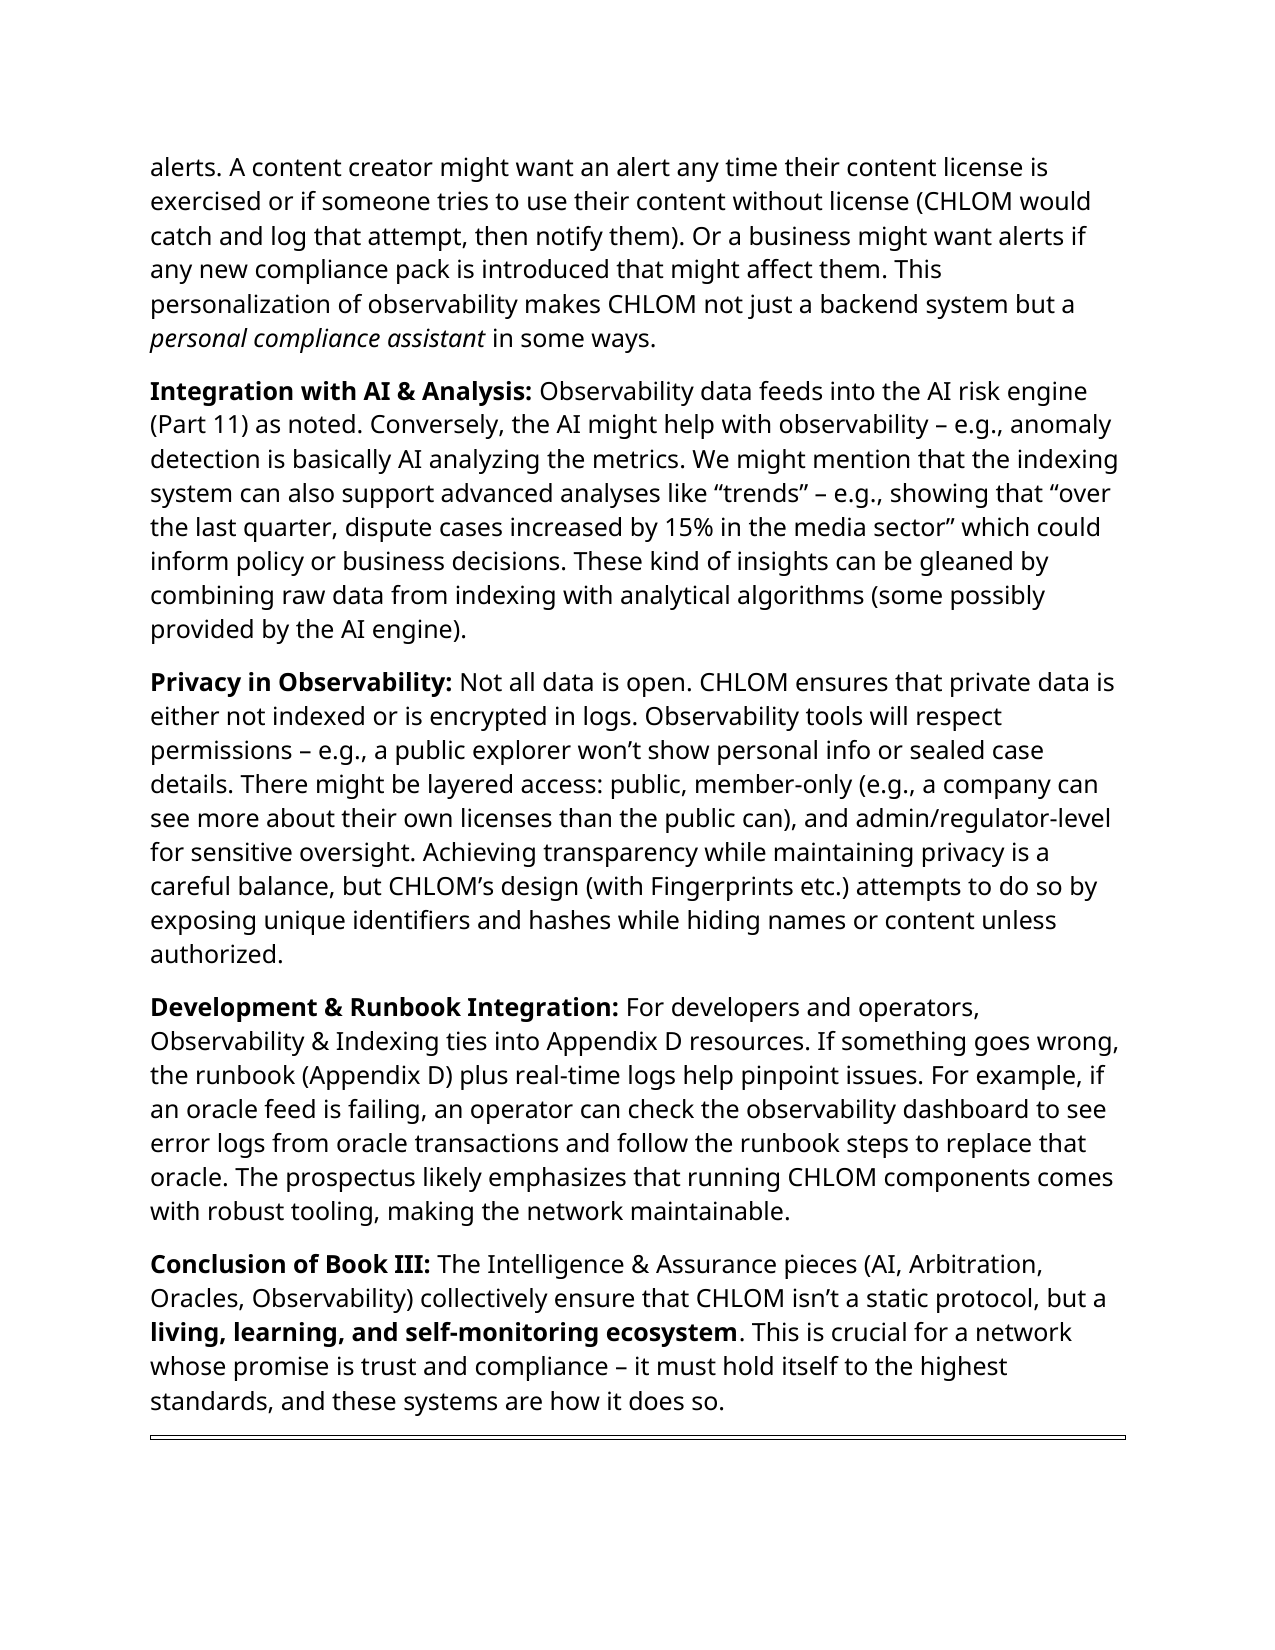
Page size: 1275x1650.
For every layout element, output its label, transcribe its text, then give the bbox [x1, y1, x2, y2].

text Conclusion of Book III: The Intelligence & Assurance pieces (AI, Arbitration, Oracles, Observability) collectively ensure that CHLOM isn’t a static protocol, but a living, learning, and self-monitoring ecosystem. This is crucial for a network whose promise is trust and compliance – it must hold itself to the highest standards, and these systems are how it does so. [150, 1247, 1125, 1417]
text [150, 150, 1125, 354]
text Privacy in Observability: Not all data is open. CHLOM ensures that private data is either not indexed or is encrypted in logs. Observability tools will respect permissions – e.g., a public explorer won’t show personal info or sealed case details. There might be layered access: public, member-only (e.g., a company can see more about their own licenses than the public can), and admin/regulator-level for sensitive oversight. Achieving transparency while maintaining privacy is a careful balance, but CHLOM’s design (with Fingerprints etc.) attempts to do so by exposing unique identifiers and hashes while hiding names or content unless authorized. [150, 664, 1125, 971]
text Integration with AI & Analysis: Observability data feeds into the AI risk engine (Part 11) as noted. Conversely, the AI might help with observability – e.g., anomaly detection is basically AI analyzing the metrics. We might mention that the indexing system can also support advanced analyses like “trends” – e.g., showing that “over the last quarter, dispute cases increased by 15% in the media sector” which could inform policy or business decisions. These kind of insights can be gleaned by combining raw data from indexing with analytical algorithms (some possibly provided by the AI engine). [150, 373, 1125, 646]
text Development & Runbook Integration: For developers and operators, Observability & Indexing ties into Appendix D resources. If something goes wrong, the runbook (Appendix D) plus real-time logs help pinpoint issues. For example, if an oracle feed is failing, an operator can check the observability dashboard to see error logs from oracle transactions and follow the runbook steps to replace that oracle. The prospectus likely emphasizes that running CHLOM components comes with robust tooling, making the network maintainable. [150, 990, 1125, 1228]
